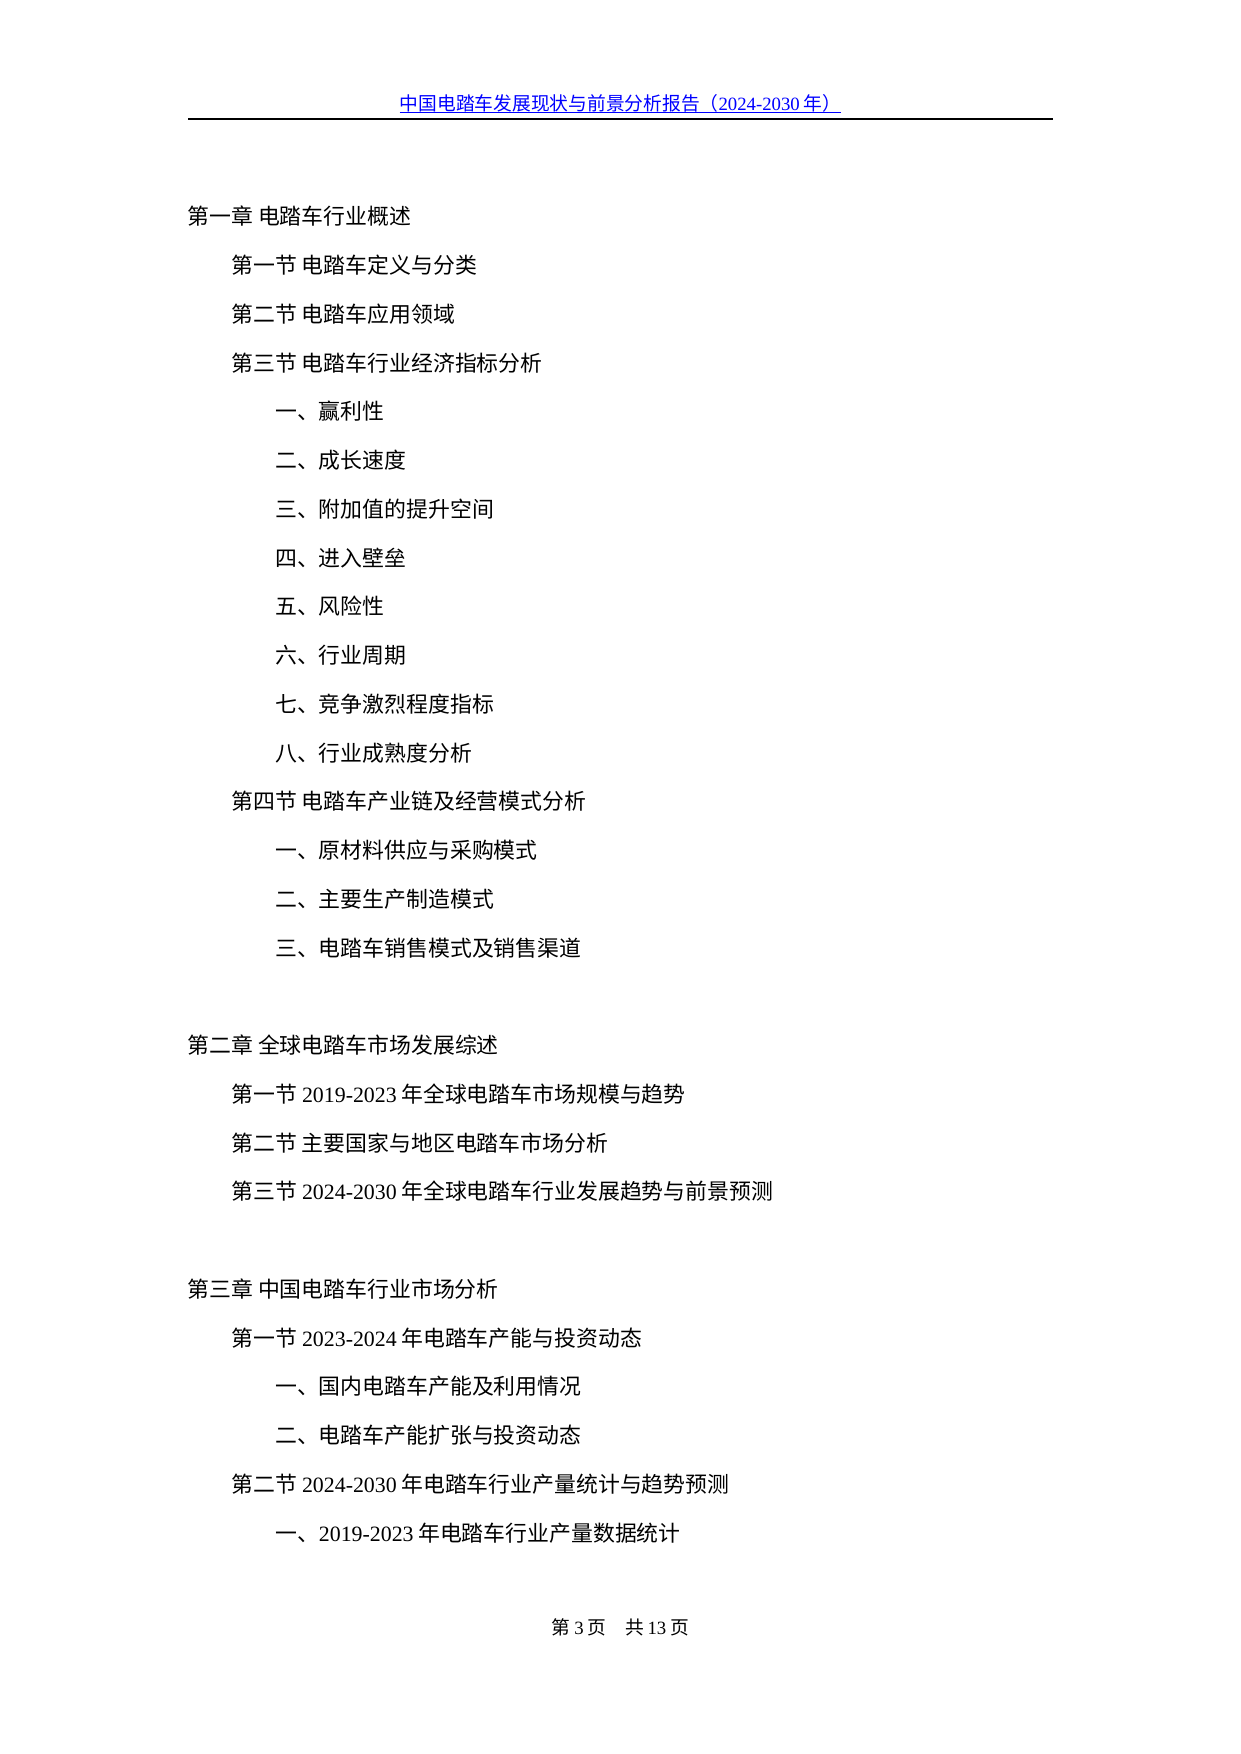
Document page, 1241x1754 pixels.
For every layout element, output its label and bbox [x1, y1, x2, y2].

text [187, 150, 1053, 1548]
